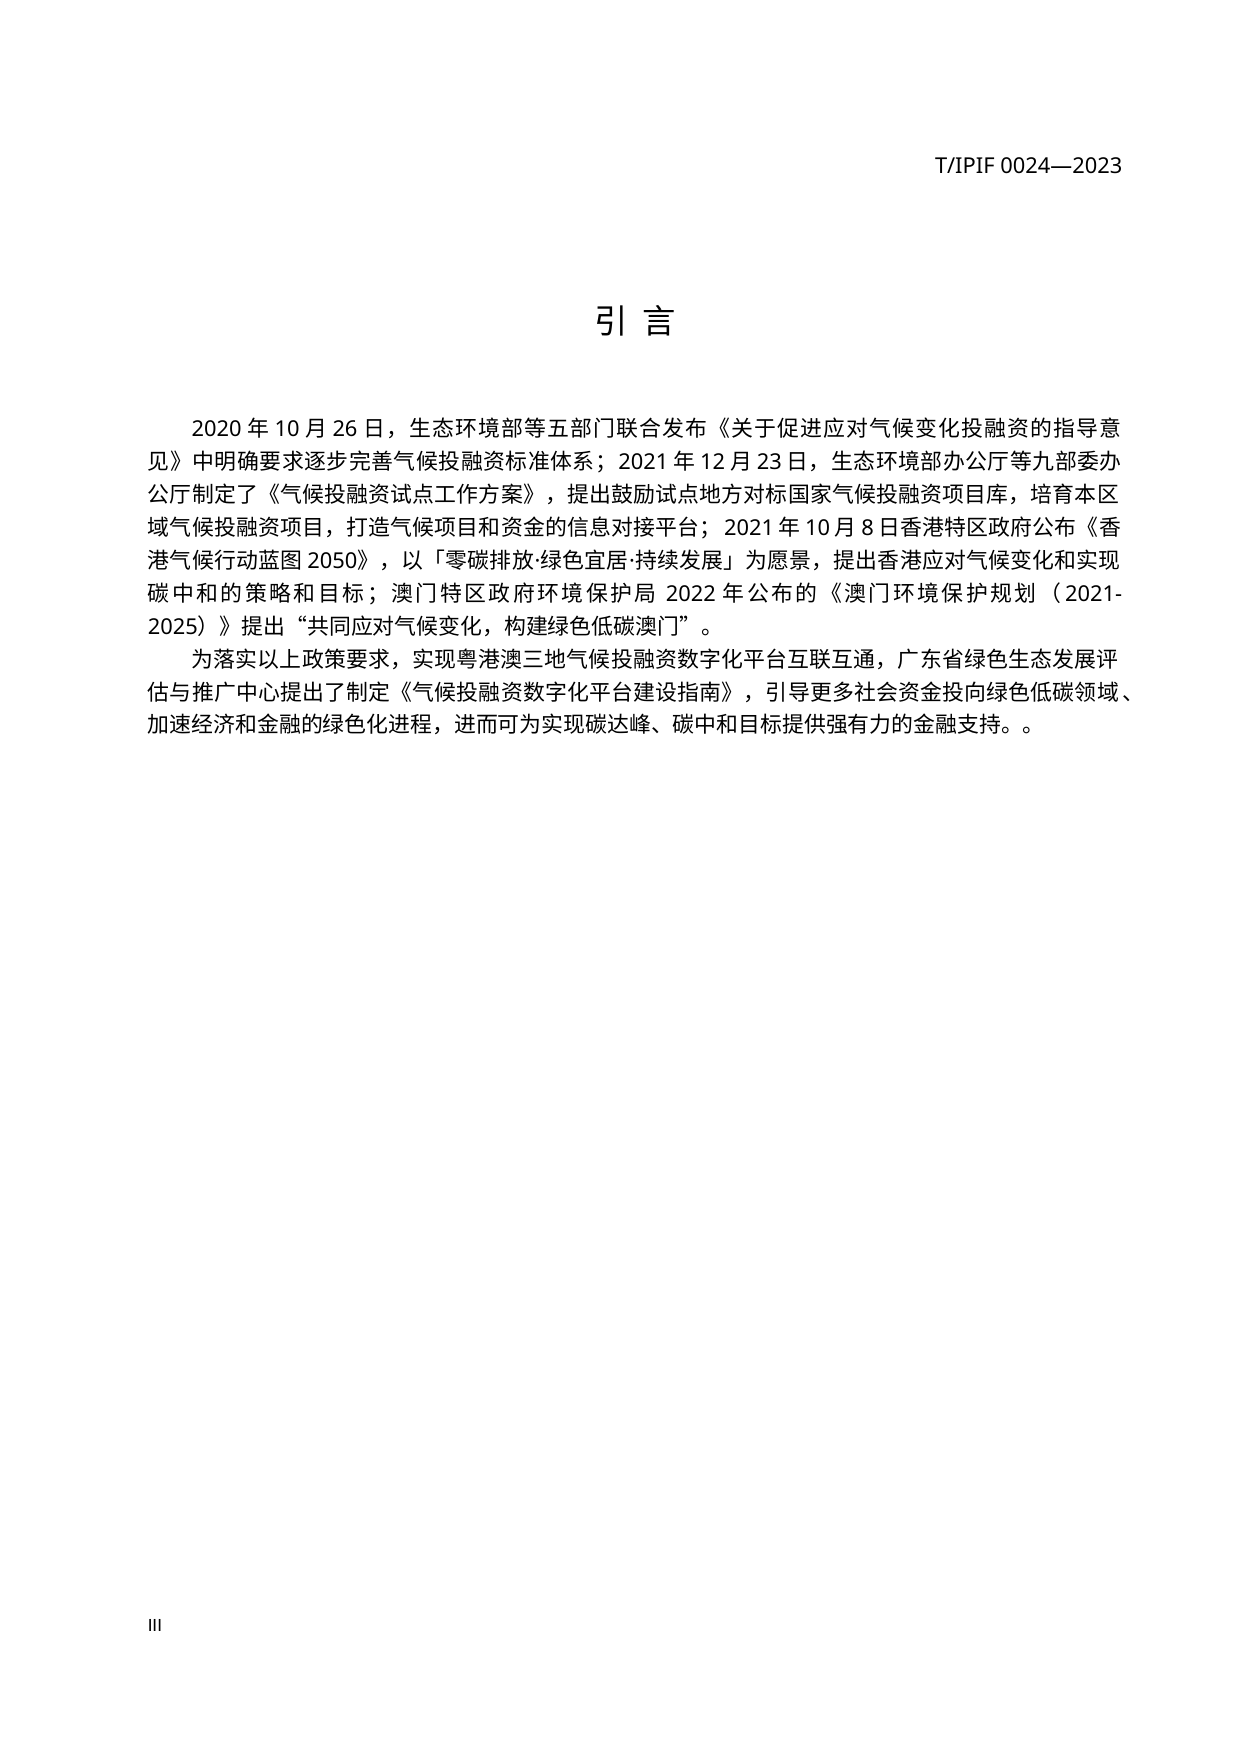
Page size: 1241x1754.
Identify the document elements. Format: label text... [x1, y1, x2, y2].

text 为落实以上政策要求，实现粤港澳三地气候投融资数字化平台互联互通，广东省绿色生态发展评估与推广中心提出了制定《气候投融资数字化平台建设指南》，引导更多社会资金投向绿色低碳领域、加速经济和金融的绿色化进程，进而可为实现碳达峰、碳中和目标提供强有力的金融支持。。 [148, 641, 1122, 740]
text 引 言 [148, 286, 1122, 352]
text 2020年10月26日，生态环境部等五部门联合发布《关于促进应对气候变化投融资的指导意见》中明确要求逐步完善气候投融资标准体系；2021年12月23日，生态环境部办公厅等九部委办公厅制定了《气候投融资试点工作方案》，提出鼓励试点地方对标国家气候投融资项目库，培育本区域气候投融资项目，打造气候项目和资金的信息对接平台；2021年10月8日香港特区政府公布《香港气候行动蓝图2050》，以「零碳排放·绿色宜居·持续发展」为愿景，提出香港应对气候变化和实现碳中和的策略和目标；澳门特区政府环境保护局2022年公布的《澳门环境保护规划（2021-2025）》提出“共同应对气候变化，构建绿色低碳澳门”。 [148, 411, 1122, 641]
